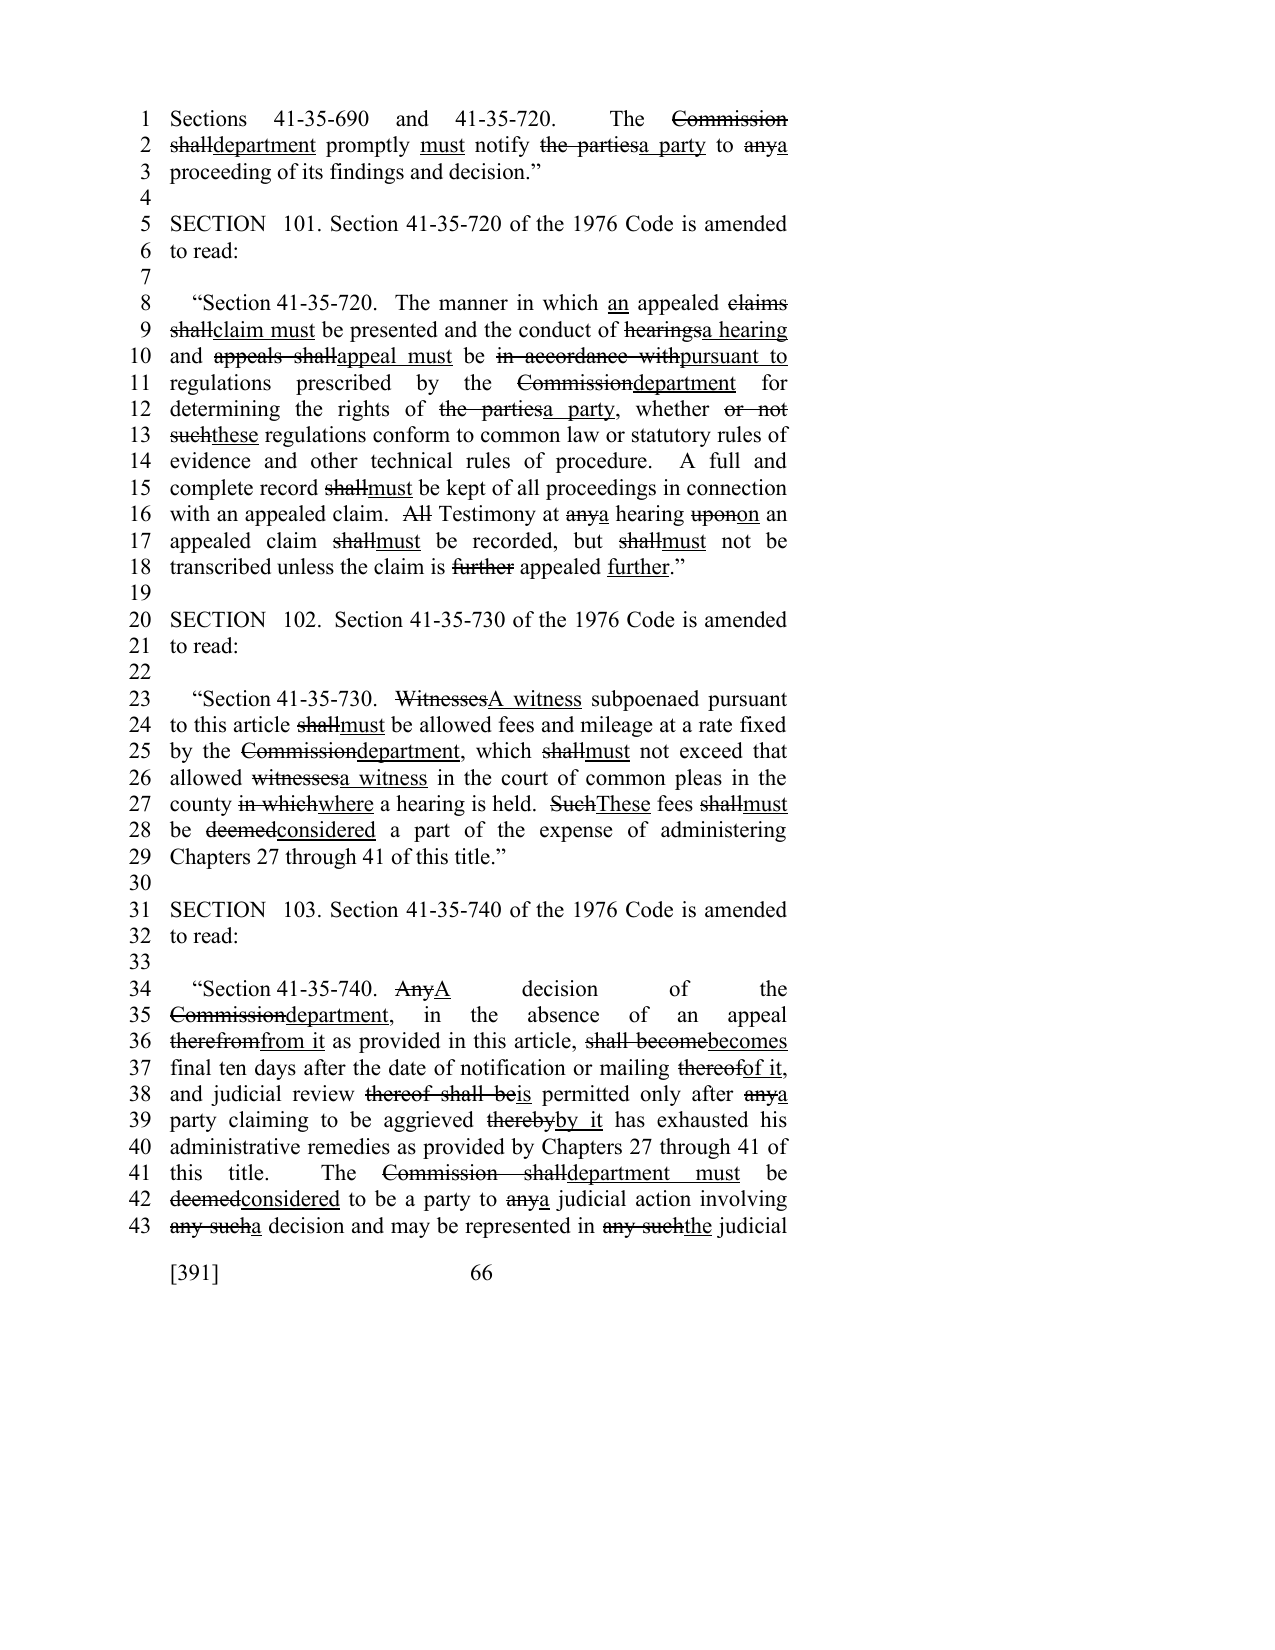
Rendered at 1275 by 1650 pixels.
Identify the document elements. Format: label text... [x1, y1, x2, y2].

text SECTION 101. Section 41-35-720 of the 1976 Code is amended to read: [169, 210, 787, 263]
text SECTION 102. Section 41-35-730 of the 1976 Code is amended to read: [169, 606, 787, 658]
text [169, 975, 787, 1238]
text “Section 41-35-720. The manner in which an appealed claims shallclaim must be presented and the conduct of hearingsa hearing and appeals shallappeal must be in accordance withpursuant to regulations prescribed by the Commissiondepartment for determining the rights of the partiesa party, whether or not suchthese regulations conform to common law or statutory rules of evidence and other technical rules of procedure. A full and complete record shallmust be kept of all proceedings in connection with an appealed claim. All Testimony at anya hearing uponon an appealed claim shallmust be recorded, but shallmust not be transcribed unless the claim is further appealed further.” [169, 289, 787, 579]
text SECTION 103. Section 41-35-740 of the 1976 Code is amended to read: [169, 896, 787, 948]
text “Section 41-35-730. WitnessesA witness subpoenaed pursuant to this article shallmust be allowed fees and mileage at a rate fixed by the Commissiondepartment, which shallmust not exceed that allowed witnessesa witness in the court of common pleas in the county in whichwhere a hearing is held. SuchThese fees shallmust be deemedconsidered a part of the expense of administering Chapters 27 through 41 of this title.” [169, 685, 787, 869]
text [169, 105, 787, 184]
